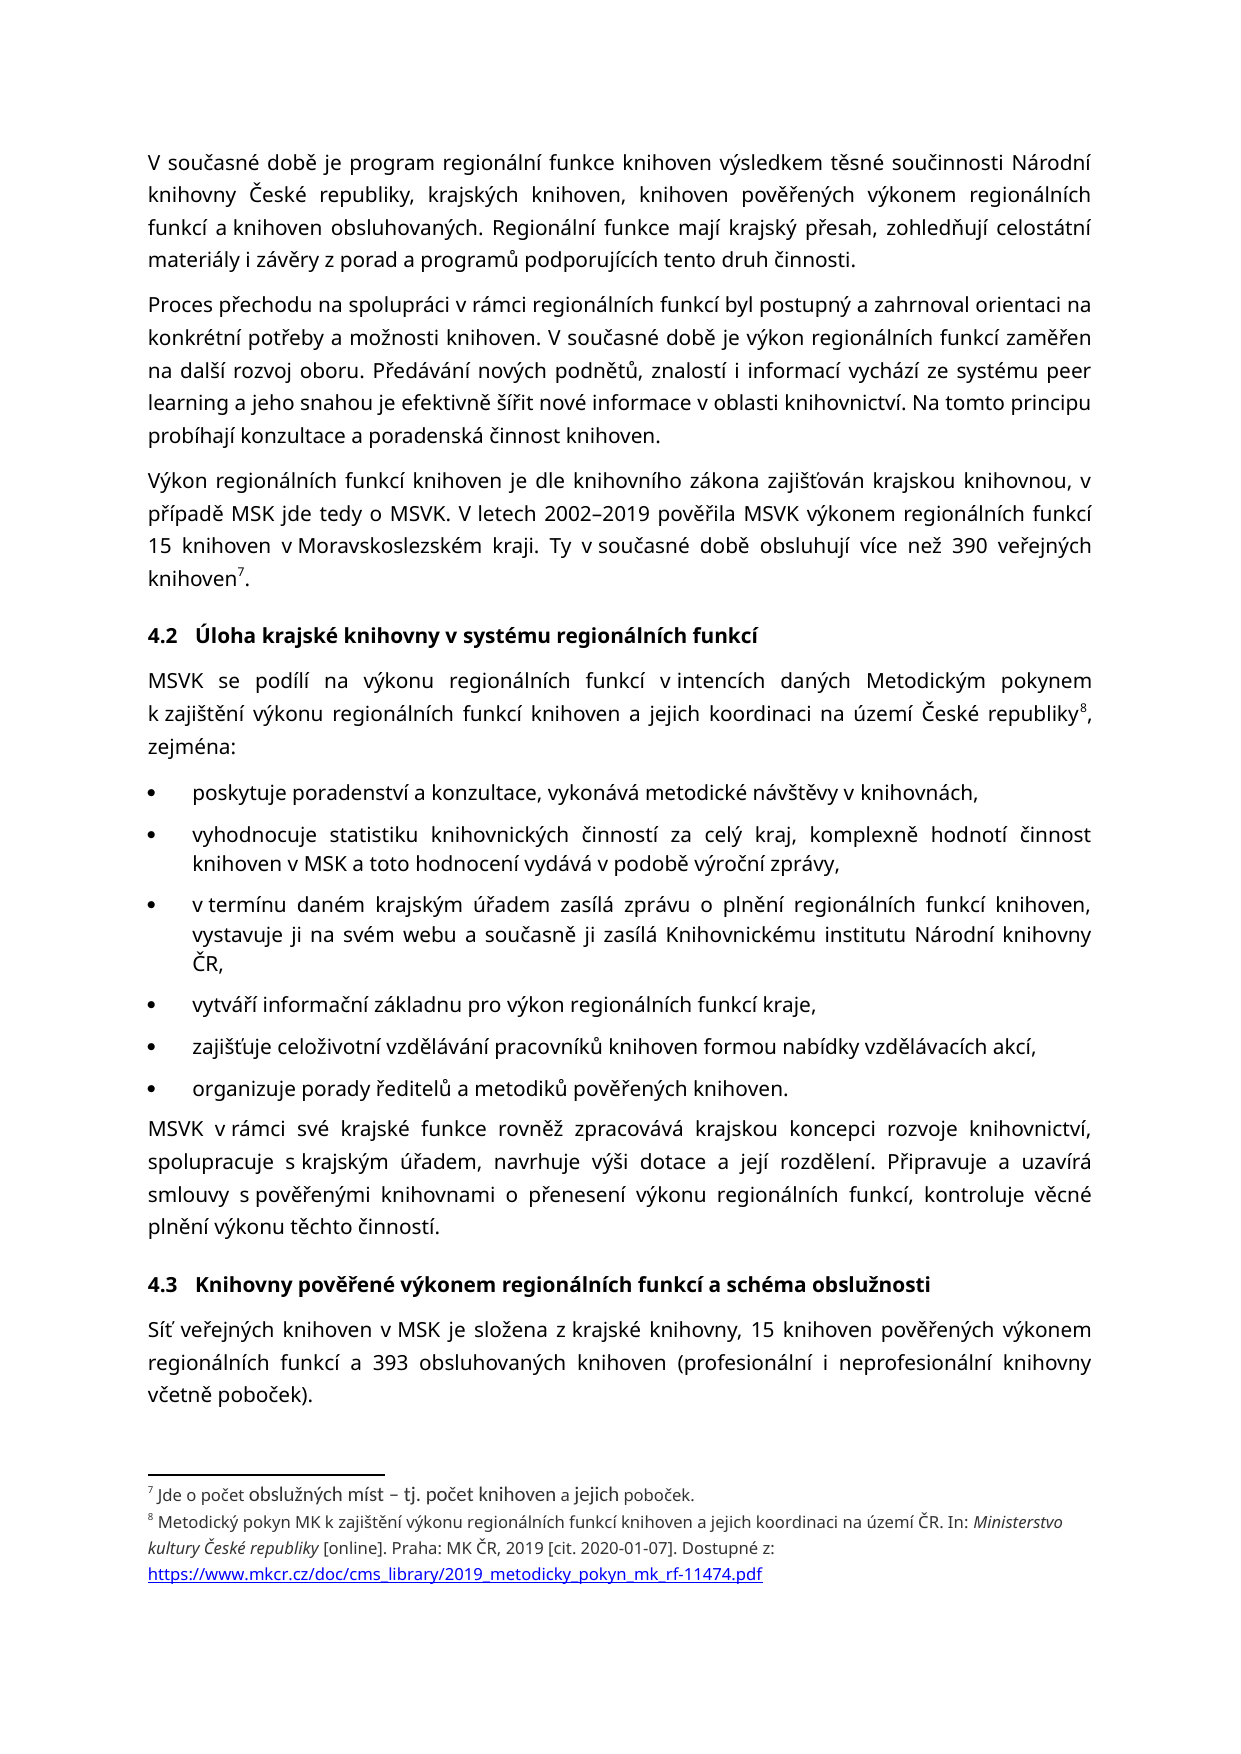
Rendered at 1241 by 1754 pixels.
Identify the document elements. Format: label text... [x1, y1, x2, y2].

subtitle Úloha krajské knihovny v systému regionálních funkcí [148, 622, 1092, 650]
text MSVK v rámci své krajské funkce rovněž zpracovává krajskou koncepci rozvoje knihovnictví, spolupracuje s krajským úřadem, navrhuje výši dotace a její rozdělení. Připravuje a uzavírá smlouvy s pověřenými knihovnami o přenesení výkonu regionálních funkcí, kontroluje věcné plnění výkonu těchto činností. [148, 1114, 1092, 1241]
text Proces přechodu na spolupráci v rámci regionálních funkcí byl postupný a zahrnoval orientaci na konkrétní potřeby a možnosti knihoven. V současné době je výkon regionálních funkcí zaměřen na další rozvoj oboru. Předávání nových podnětů, znalostí i informací vychází ze systému peer learning a jeho snahou je efektivně šířit nové informace v oblasti knihovnictví. Na tomto principu probíhají konzultace a poradenská činnost knihoven. [148, 291, 1092, 449]
list organizuje porady ředitelů a metodiků pověřených knihoven. [148, 1073, 1092, 1102]
list vyhodnocuje statistiku knihovnických činností za celý kraj, komplexně hodnotí činnost knihoven v MSK a toto hodnocení vydává v podobě výroční zprávy, [148, 819, 1092, 877]
subtitle Knihovny pověřené výkonem regionálních funkcí a schéma obslužnosti [148, 1270, 1092, 1298]
text MSVK se podílí na výkonu regionálních funkcí v intencích daných Metodickým pokynem k zajištění výkonu regionálních funkcí knihoven a jejich koordinaci na území České republiky, zejména: [148, 667, 1092, 760]
list zajišťuje celoživotní vzdělávání pracovníků knihoven formou nabídky vzdělávacích akcí, [148, 1031, 1092, 1060]
list vytváří informační základnu pro výkon regionálních funkcí kraje, [148, 989, 1092, 1019]
list poskytuje poradenství a konzultace, vykonává metodické návštěvy v knihovnách, [148, 777, 1092, 806]
text V současné době je program regionální funkce knihoven výsledkem těsné součinnosti Národní knihovny České republiky, krajských knihoven, knihoven pověřených výkonem regionálních funkcí a knihoven obsluhovaných. Regionální funkce mají krajský přesah, zohledňují celostátní materiály i závěry z porad a programů podporujících tento druh činnosti. [148, 148, 1092, 274]
text Výkon regionálních funkcí knihoven je dle knihovního zákona zajišťován krajskou knihovnou, v případě MSK jde tedy o MSVK. V letech 2002–2019 pověřila MSVK výkonem regionálních funkcí 15 knihoven v Moravskoslezském kraji. Ty v současné době obsluhují více než 390 veřejných knihoven. [148, 466, 1092, 592]
list v termínu daném krajským úřadem zasílá zprávu o plnění regionálních funkcí knihoven, vystavuje ji na svém webu a současně ji zasílá Knihovnickému institutu Národní knihovny ČR, [148, 889, 1092, 977]
text Síť veřejných knihoven v MSK je složena z krajské knihovny, 15 knihoven pověřených výkonem regionálních funkcí a 393 obsluhovaných knihoven (profesionální i neprofesionální knihovny včetně poboček). [148, 1315, 1092, 1409]
